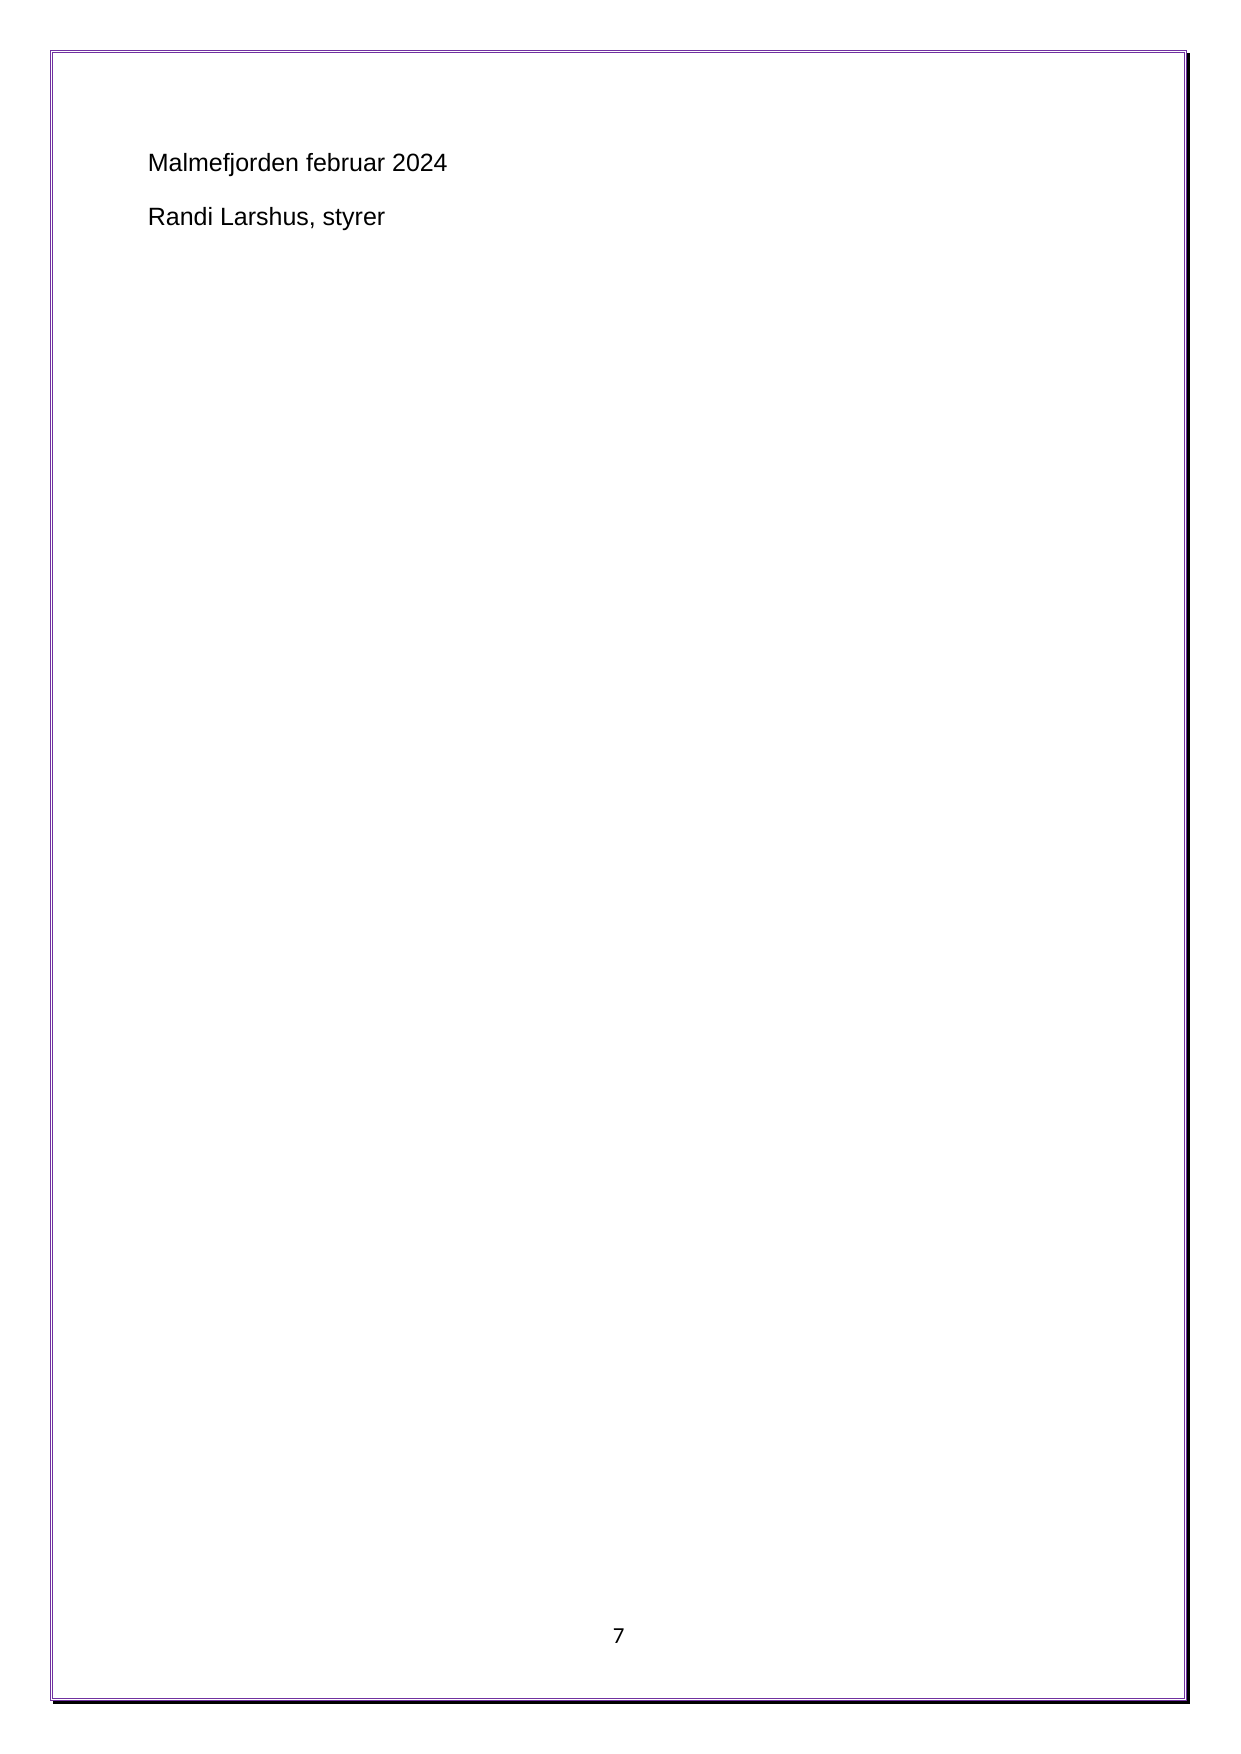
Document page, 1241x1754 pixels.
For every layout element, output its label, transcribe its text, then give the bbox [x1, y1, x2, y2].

text Randi Larshus, styrer [148, 201, 1089, 230]
text Malmefjorden februar 2024 [148, 148, 1089, 176]
